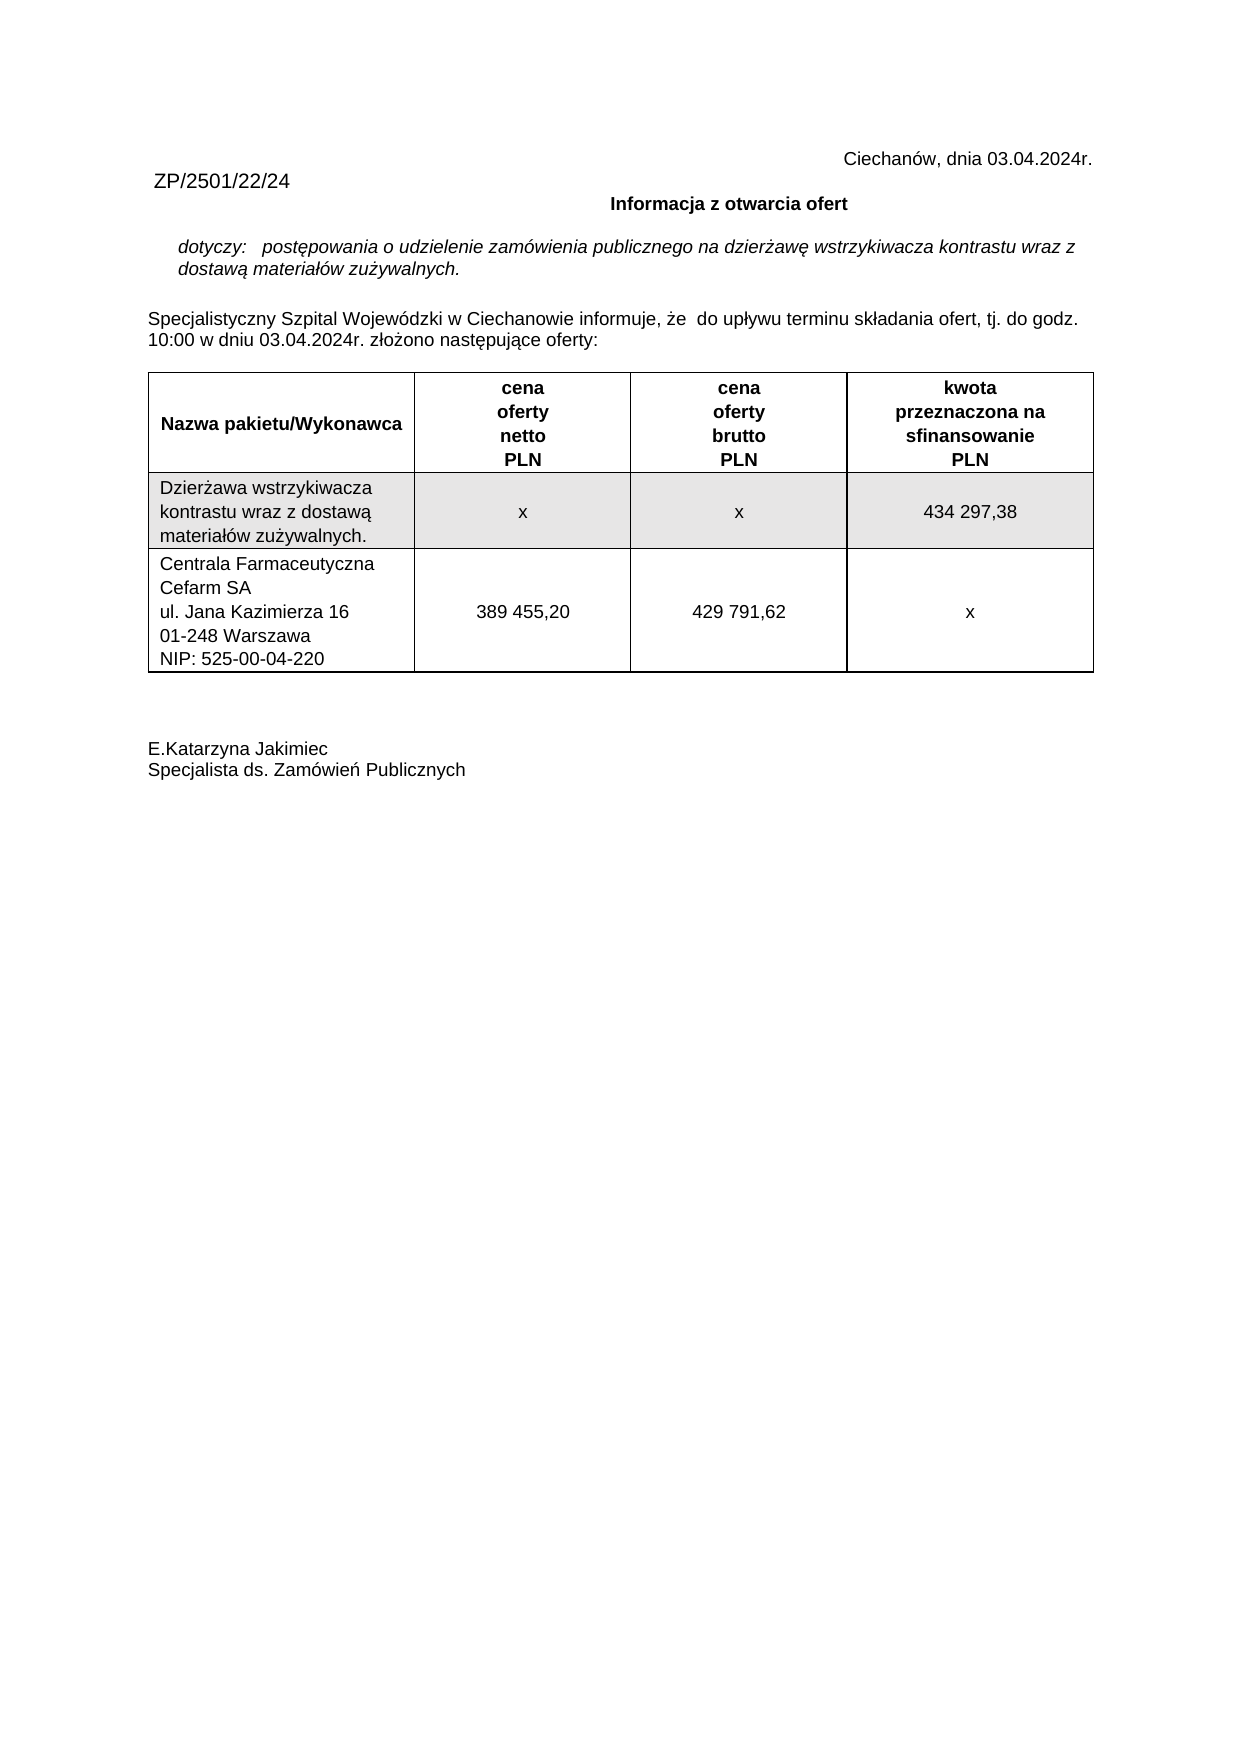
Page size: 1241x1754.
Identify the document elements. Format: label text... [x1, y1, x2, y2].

table_cell 389 455,20 [415, 549, 630, 671]
table_header cena oferty brutto PLN [631, 373, 846, 472]
subtitle dotyczy: postępowania o udzielenie zamówienia publicznego na dzierżawę wstrzykiwacza kontrastu wraz z dostawą materiałów zużywalnych. [178, 236, 1092, 279]
table_cell x [631, 473, 846, 548]
table_header Nazwa pakietu/Wykonawca [149, 373, 414, 472]
table_header kwota przeznaczona na sfinansowanie PLN [848, 373, 1093, 472]
text Ciechanów, dnia 03.04.2024r. [148, 148, 1092, 169]
text E.Katarzyna Jakimiec [148, 737, 1081, 759]
text Specjalista ds. Zamówień Publicznych [148, 759, 1081, 780]
text ZP/2501/22/24 [153, 169, 1092, 193]
text Specjalistyczny Szpital Wojewódzki w Ciechanowie informuje, że do upływu terminu składania ofert, tj. do godz. 10:00 w dniu 03.04.2024r. złożono następujące oferty: [148, 307, 1081, 350]
table_cell x [848, 549, 1093, 671]
text Informacja z otwarcia ofert [148, 193, 1092, 215]
table_cell 434 297,38 [848, 473, 1093, 548]
table_header cena oferty netto PLN [415, 373, 630, 472]
table_cell Centrala Farmaceutyczna Cefarm SA ul. Jana Kazimierza 16 01-248 Warszawa NIP: 525-00-04-220 [149, 549, 414, 671]
table_cell Dzierżawa wstrzykiwacza kontrastu wraz z dostawą materiałów zużywalnych. [149, 473, 414, 548]
table_cell x [415, 473, 630, 548]
table_cell 429 791,62 [631, 549, 846, 671]
